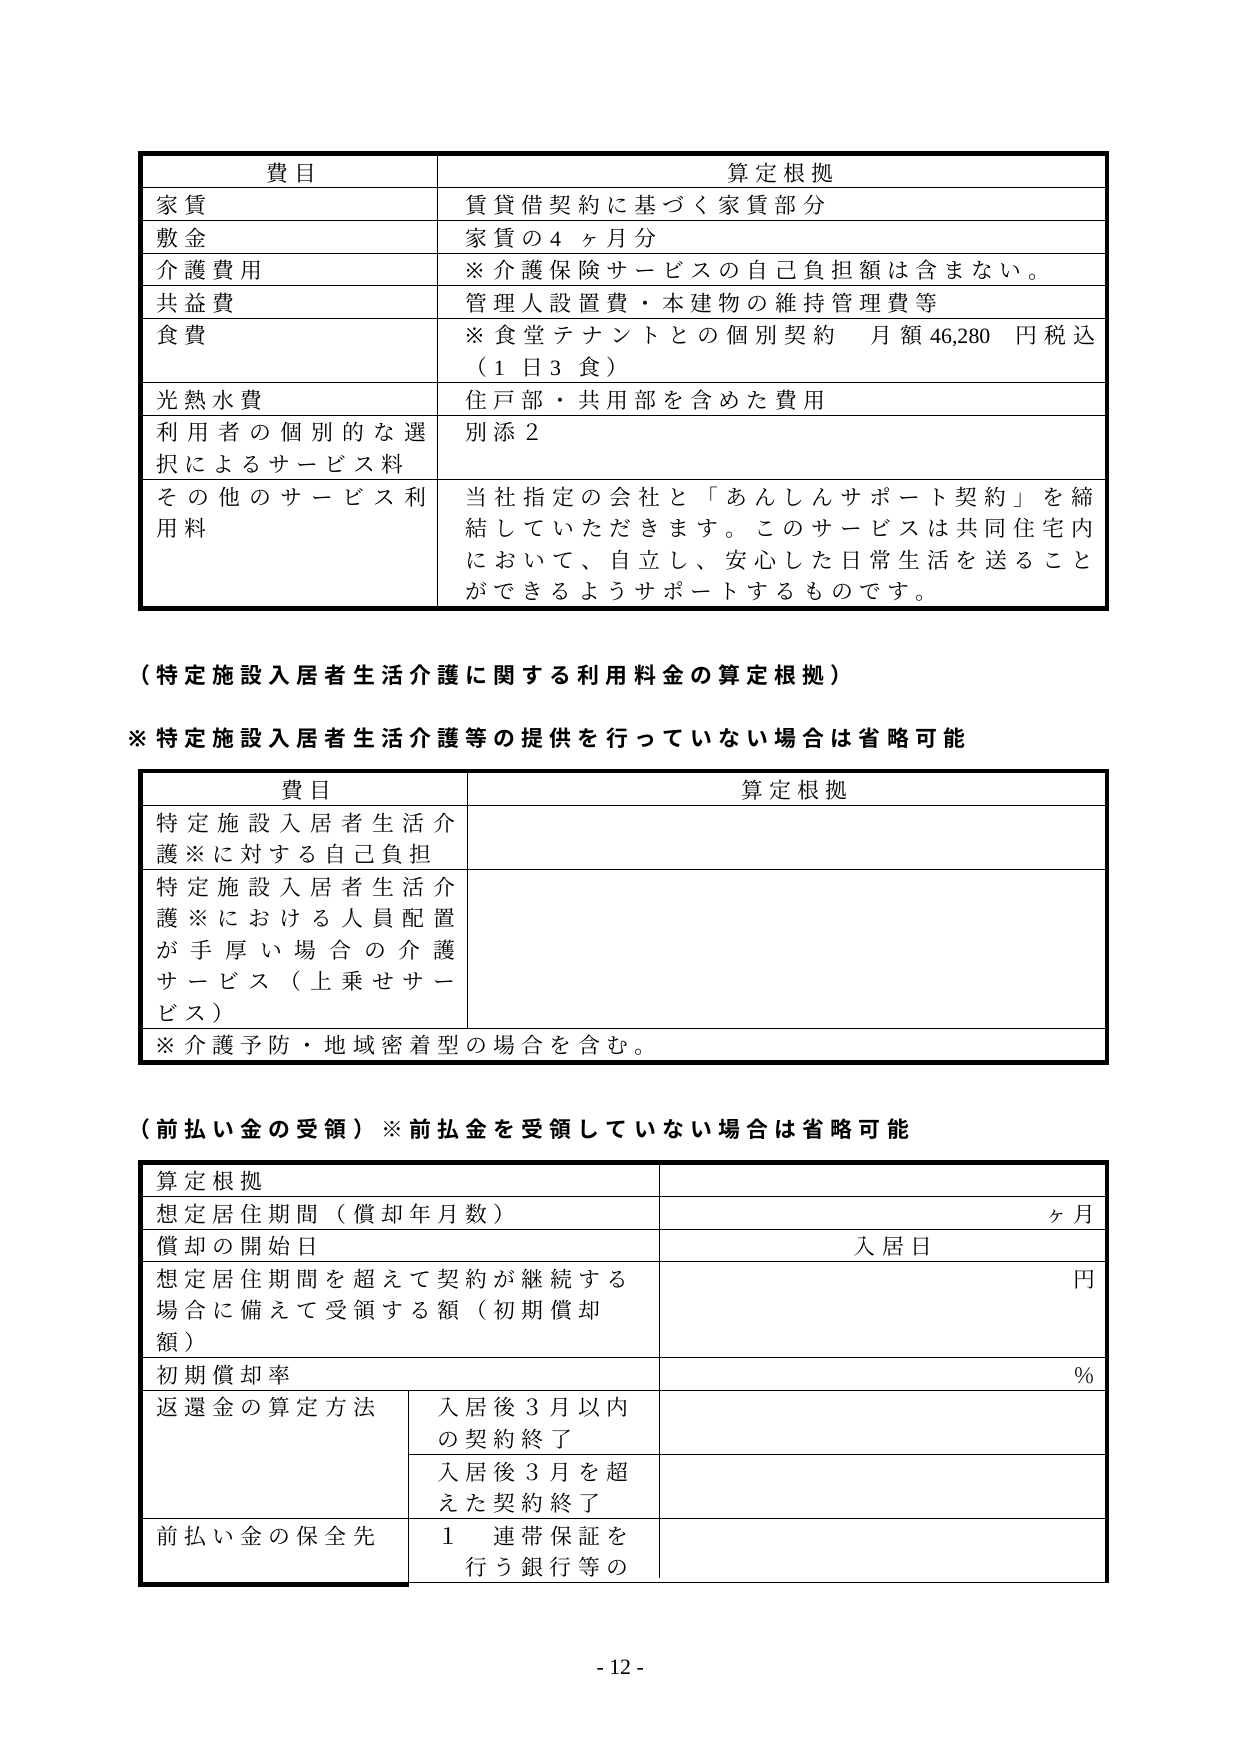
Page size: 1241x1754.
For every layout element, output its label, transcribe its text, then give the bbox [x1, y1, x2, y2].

table_header 算定根拠 [143, 1165, 659, 1196]
text ※特定施設入居者生活介護等の提供を行っていない場合は省略可能 [128, 705, 1112, 768]
table_header 算定根拠 [438, 156, 1105, 187]
table_cell 前払い金の保全先 [143, 1519, 408, 1582]
table_cell 入居後３月を超えた契約終了 [409, 1455, 659, 1518]
table_cell [660, 1455, 1105, 1518]
table_cell 当社指定の会社と「あんしんサポート契約」を締結していただきます。このサービスは共同住宅内において、自立し、安心した日常生活を送ることができるようサポートするものです。 [438, 480, 1105, 606]
table_cell 家賃 [143, 188, 437, 220]
table_cell 入居後３月以内の契約終了 [409, 1391, 659, 1454]
table_cell ヶ月 [660, 1197, 1105, 1228]
table_cell 償却の開始日 [143, 1230, 659, 1261]
table_cell 共益費 [143, 286, 437, 318]
table_cell ※介護予防・地域密着型の場合を含む。 [143, 1029, 1105, 1060]
table_cell 介護費用 [143, 254, 437, 285]
table_header [660, 1165, 1105, 1196]
table_cell 賃貸借契約に基づく家賃部分 [438, 188, 1105, 220]
table_cell ％ [660, 1358, 1105, 1389]
table_header 費目 [143, 156, 437, 187]
table_cell 食費 [143, 319, 437, 382]
table_cell その他のサービス利用料 [143, 480, 437, 606]
table_cell 住戸部・共用部を含めた費用 [438, 383, 1105, 414]
table_cell 別添２ [438, 416, 1105, 479]
table_cell １ 連帯保証を行う銀行等の名称 [409, 1519, 659, 1582]
table_cell [468, 806, 1105, 869]
text （特定施設入居者生活介護に関する利用料金の算定根拠） [128, 642, 1112, 705]
table_cell 家賃の4ヶ月分 [438, 221, 1105, 252]
table_cell [660, 1519, 1105, 1582]
table_cell 円 [660, 1262, 1105, 1357]
table_cell 特定施設入居者生活介護※に対する自己負担 [143, 806, 467, 869]
text （前払い金の受領）※前払金を受領していない場合は省略可能 [128, 1097, 1112, 1160]
table_cell 特定施設入居者生活介護※における人員配置が手厚い場合の介護サービス（上乗せサービス） [143, 870, 467, 1028]
table_cell 想定居住期間を超えて契約が継続する場合に備えて受領する額（初期償却額） [143, 1262, 659, 1357]
table_cell [660, 1391, 1105, 1454]
table_cell 敷金 [143, 221, 437, 252]
table_cell 管理人設置費・本建物の維持管理費等 [438, 286, 1105, 318]
table_header 算定根拠 [468, 773, 1105, 805]
table_cell 想定居住期間（償却年月数） [143, 1197, 659, 1228]
table_cell 返還金の算定方法 [143, 1391, 408, 1518]
table_cell [468, 870, 1105, 1028]
table_cell 利用者の個別的な選択によるサービス料 [143, 416, 437, 479]
table_cell 入居日 [660, 1230, 1105, 1261]
table_header 費目 [143, 773, 467, 805]
table_cell ※食堂テナントとの個別契約 月額46,280円税込（1日3食） [438, 319, 1105, 382]
table_cell 初期償却率 [143, 1358, 659, 1389]
table_cell ※介護保険サービスの自己負担額は含まない。 [438, 254, 1105, 285]
table_cell 光熱水費 [143, 383, 437, 414]
